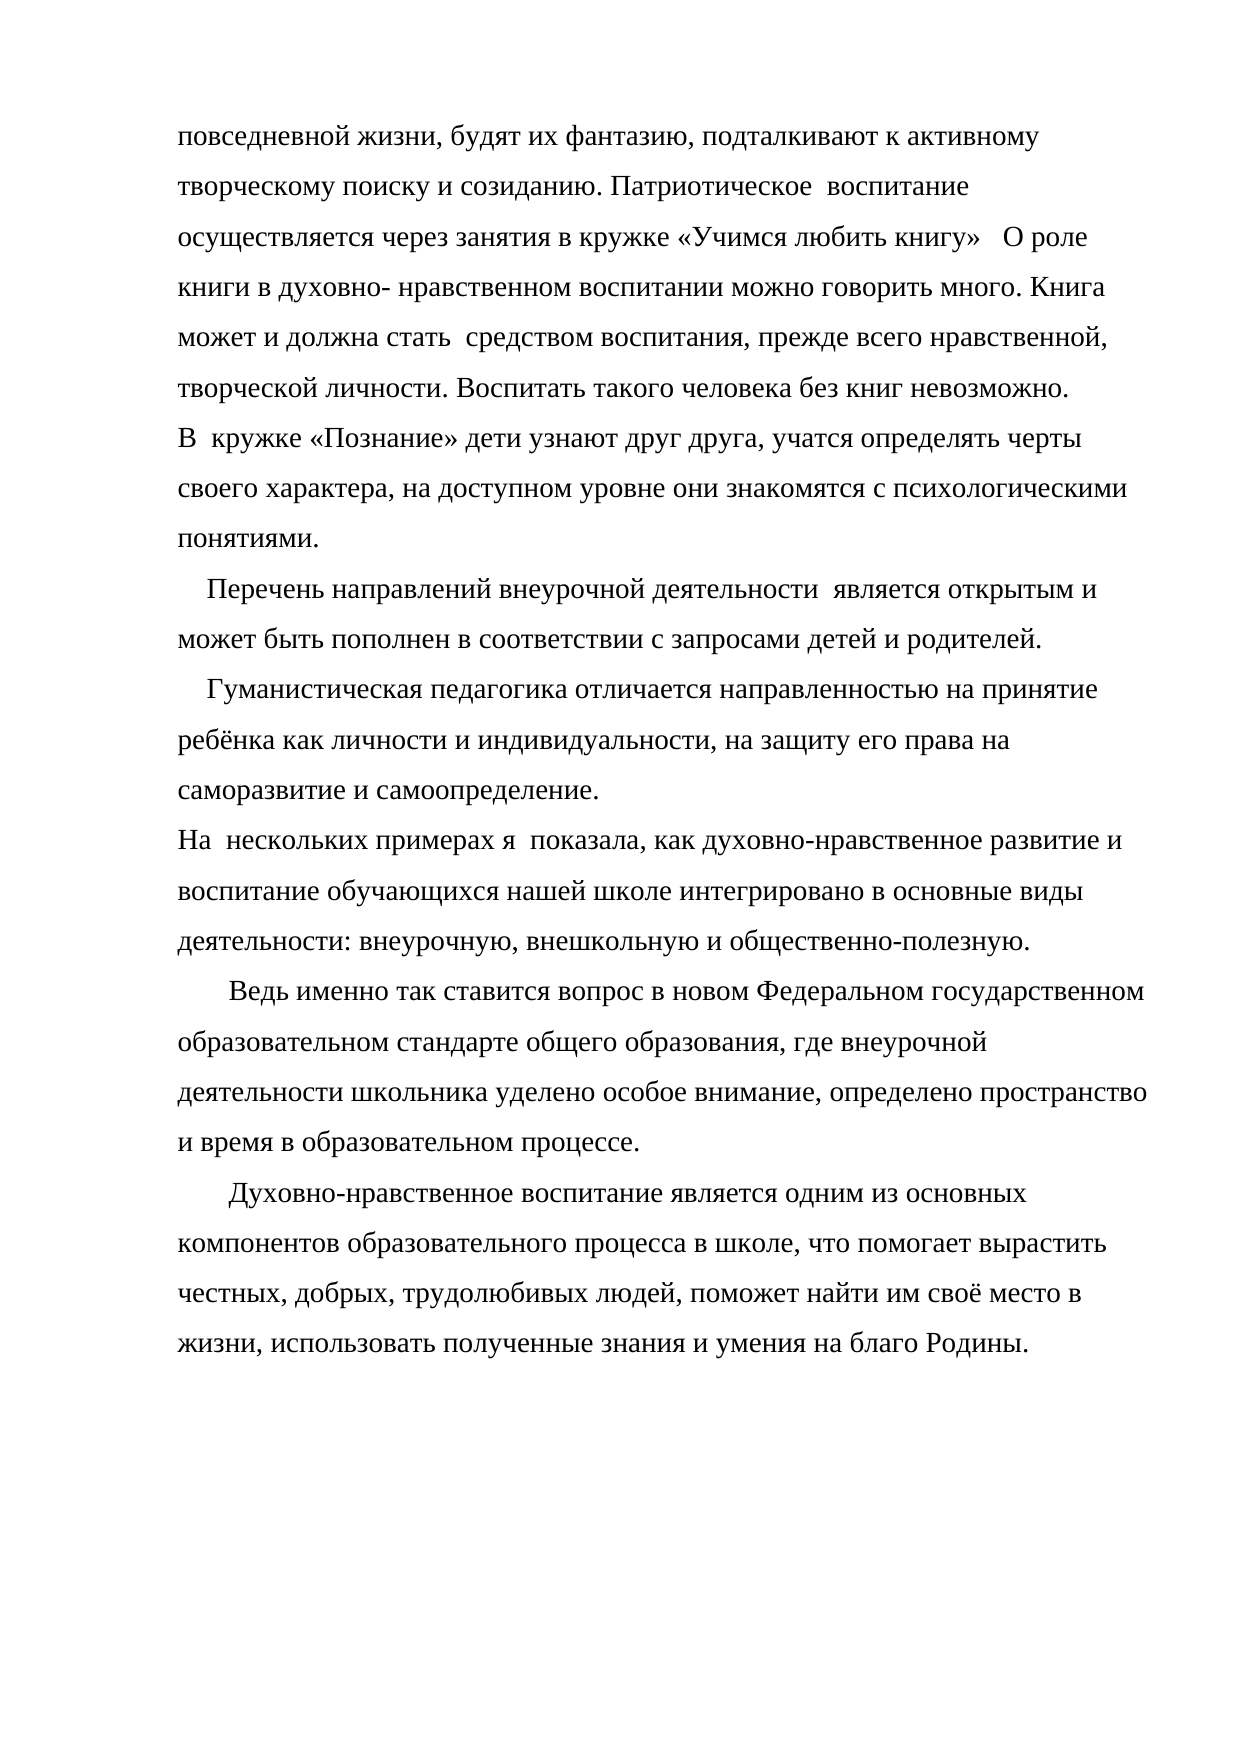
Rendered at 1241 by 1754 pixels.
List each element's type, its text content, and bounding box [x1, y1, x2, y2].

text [177, 118, 1152, 403]
text Гуманистическая педагогика отличается направленностью на принятие ребёнка как личности и индивидуальности, на защиту его права на саморазвитие и самоопределение. [177, 672, 1152, 806]
text Перечень направлений внеурочной деятельности является открытым и может быть пополнен в соответствии с запросами детей и родителей. [177, 571, 1152, 655]
text В кружке «Познание» дети узнают друг друга, учатся определять черты своего характера, на доступном уровне они знакомятся с психологическими понятиями. [177, 420, 1152, 554]
text Духовно-нравственное воспитание является одним из основных компонентов образовательного процесса в школе, что помогает вырастить честных, добрых, трудолюбивых людей, поможет найти им своё место в жизни, использовать полученные знания и умения на благо Родины. [177, 1175, 1152, 1359]
text Ведь именно так ставится вопрос в новом Федеральном государственном образовательном стандарте общего образования, где внеурочной деятельности школьника уделено особое внимание, определено пространство и время в образовательном процессе. [177, 973, 1152, 1158]
text На нескольких примерах я показала, как духовно-нравственное развитие и воспитание обучающихся нашей школе интегрировано в основные виды деятельности: внеурочную, внешкольную и общественно-полезную. [177, 822, 1152, 957]
